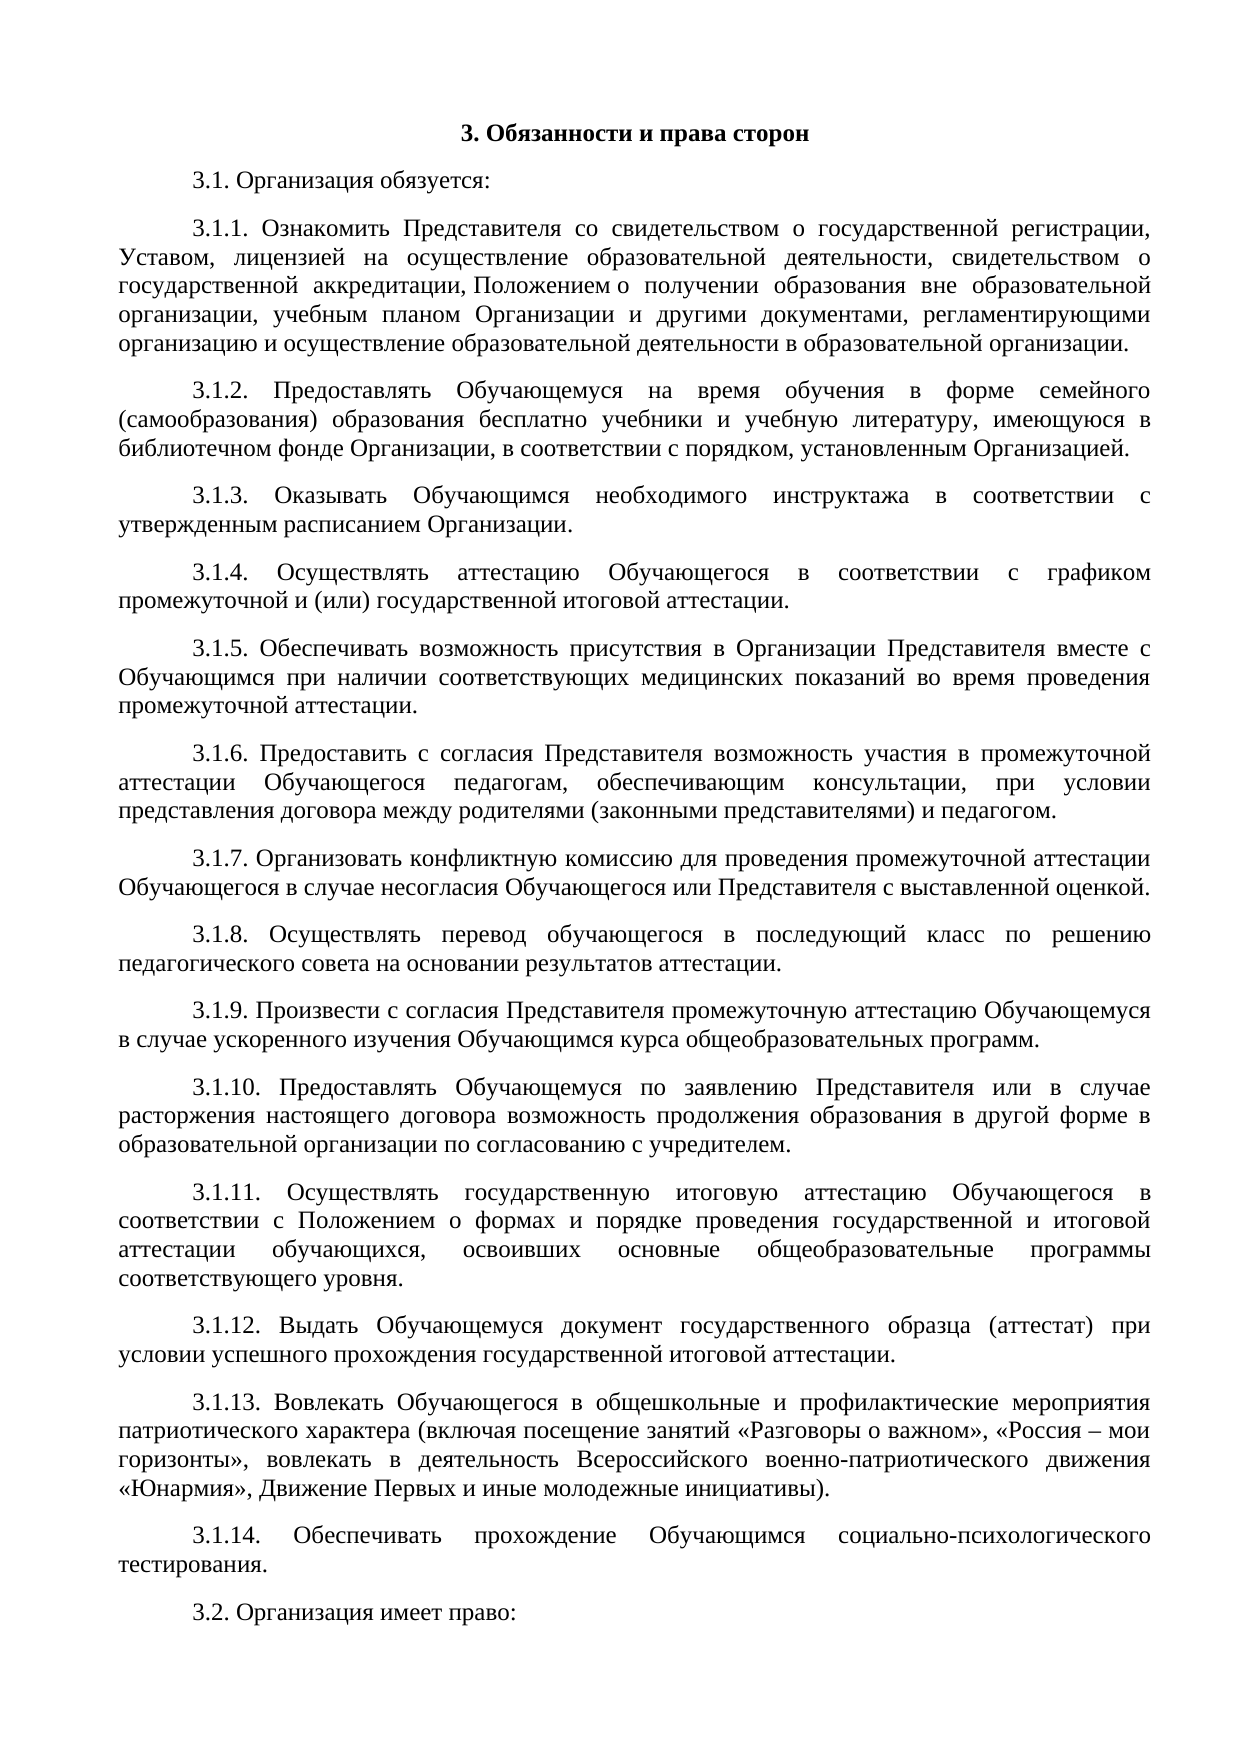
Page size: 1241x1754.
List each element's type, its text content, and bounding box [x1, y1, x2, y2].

text 3.1.11. Осуществлять государственную итоговую аттестацию Обучающегося в соответствии с Положением о формах и порядке проведения государственной и итоговой аттестации обучающихся, освоивших основные общеобразовательные программы соответствующего уровня. [118, 1177, 1152, 1292]
text 3.1.10. Предоставлять Обучающемуся по заявлению Представителя или в случае расторжения настоящего договора возможность продолжения образования в другой форме в образовательной организации по согласованию с учредителем. [118, 1072, 1152, 1158]
text 3.1.9. Произвести с согласия Представителя промежуточную аттестацию Обучающемуся в случае ускоренного изучения Обучающимся курса общеобразовательных программ. [118, 996, 1152, 1053]
text 3.1. Организация обязуется: [118, 166, 1152, 194]
text 3.1.13. Вовлекать Обучающегося в общешкольные и профилактические мероприятия патриотического характера (включая посещение занятий «Разговоры о важном», «Россия – мои горизонты», вовлекать в деятельность Всероссийского военно-патриотического движения «Юнармия», Движение Первых и иные молодежные инициативы). [118, 1387, 1152, 1502]
text 3.1.8. Осуществлять перевод обучающегося в последующий класс по решению педагогического совета на основании результатов аттестации. [118, 919, 1152, 977]
text 3.1.6. Предоставить с согласия Представителя возможность участия в промежуточной аттестации Обучающегося педагогам, обеспечивающим консультации, при условии представления договора между родителями (законными представителями) и педагогом. [118, 738, 1152, 824]
text 3.1.14. Обеспечивать прохождение Обучающимся социально-психологического тестирования. [118, 1521, 1152, 1578]
text 3.1.2. Предоставлять Обучающемуся на время обучения в форме семейного (самообразования) образования бесплатно учебники и учебную литературу, имеющуюся в библиотечном фонде Организации, в соответствии с порядком, установленным Организацией. [118, 376, 1152, 462]
text 3.1.5. Обеспечивать возможность присутствия в Организации Представителя вместе с Обучающимся при наличии соответствующих медицинских показаний во время проведения промежуточной аттестации. [118, 633, 1152, 719]
text 3. Обязанности и права сторон [118, 118, 1152, 147]
text 3.1.7. Организовать конфликтную комиссию для проведения промежуточной аттестации Обучающегося в случае несогласия Обучающегося или Представителя с выставленной оценкой. [118, 843, 1152, 901]
text 3.1.1. Ознакомить Представителя со свидетельством о государственной регистрации, Уставом, лицензией на осуществление образовательной деятельности, свидетельством о государственной аккредитации, Положением о получении образования вне образовательной организации, учебным планом Организации и другими документами, регламентирующими организацию и осуществление образовательной деятельности в образовательной организации. [118, 213, 1152, 357]
text 3.1.4. Осуществлять аттестацию Обучающегося в соответствии с графиком промежуточной и (или) государственной итоговой аттестации. [118, 557, 1152, 614]
text 3.1.3. Оказывать Обучающимся необходимого инструктажа в соответствии с утвержденным расписанием Организации. [118, 481, 1152, 538]
text 3.2. Организация имеет право: [118, 1597, 1152, 1626]
text 3.1.12. Выдать Обучающемуся документ государственного образца (аттестат) при условии успешного прохождения государственной итоговой аттестации. [118, 1311, 1152, 1368]
